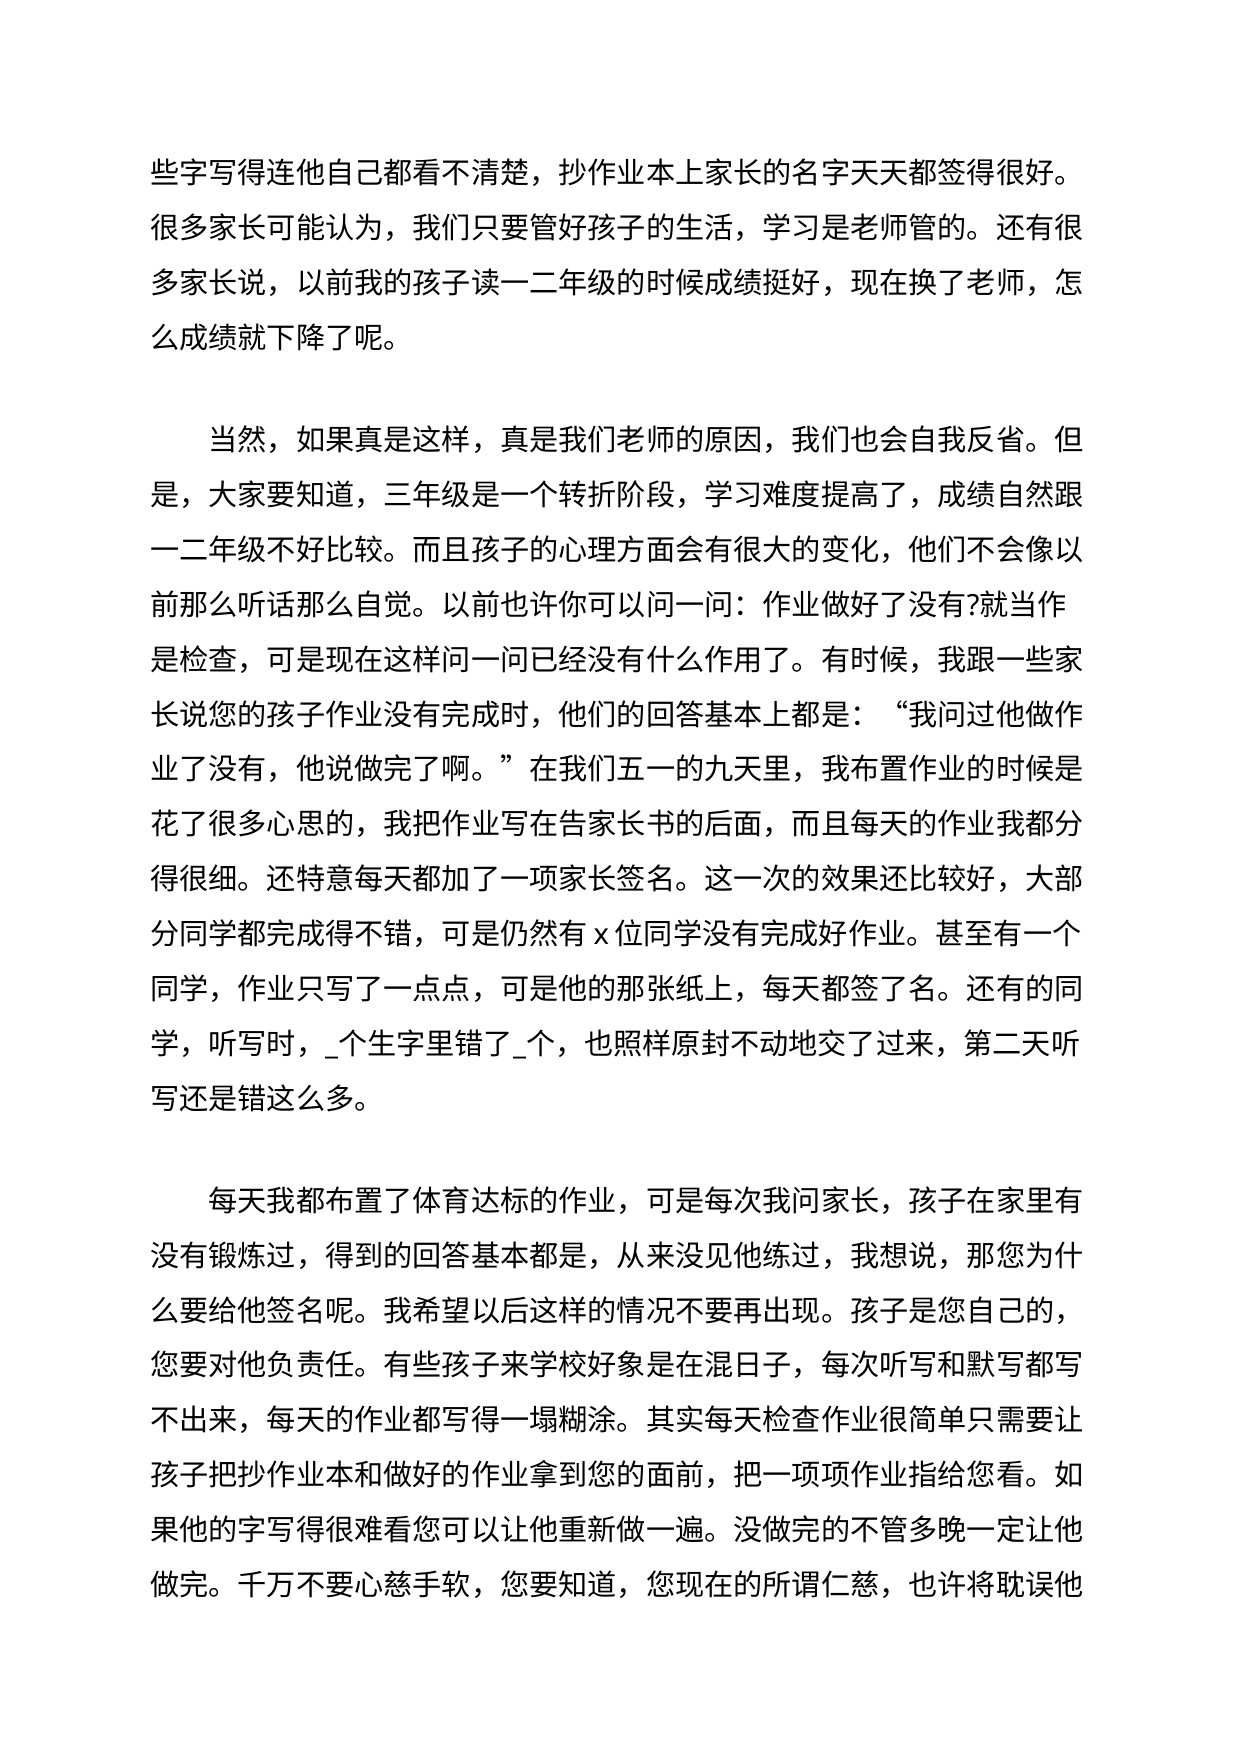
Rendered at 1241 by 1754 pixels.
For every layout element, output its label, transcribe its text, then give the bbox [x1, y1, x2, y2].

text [150, 1177, 1090, 1604]
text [150, 150, 1090, 357]
text 当然，如果真是这样，真是我们老师的原因，我们也会自我反省。但是，大家要知道，三年级是一个转折阶段，学习难度提高了，成绩自然跟一二年级不好比较。而且孩子的心理方面会有很大的变化，他们不会像以前那么听话那么自觉。以前也许你可以问一问：作业做好了没有?就当作是检查，可是现在这样问一问已经没有什么作用了。有时候，我跟一些家长说您的孩子作业没有完成时，他们的回答基本上都是：“我问过他做作业了没有，他说做完了啊。”在我们五一的九天里，我布置作业的时候是花了很多心思的，我把作业写在告家长书的后面，而且每天的作业我都分得很细。还特意每天都加了一项家长签名。这一次的效果还比较好，大部分同学都完成得不错，可是仍然有x位同学没有完成好作业。甚至有一个同学，作业只写了一点点，可是他的那张纸上，每天都签了名。还有的同学，听写时，_个生字里错了_个，也照样原封不动地交了过来，第二天听写还是错这么多。 [150, 416, 1090, 1118]
